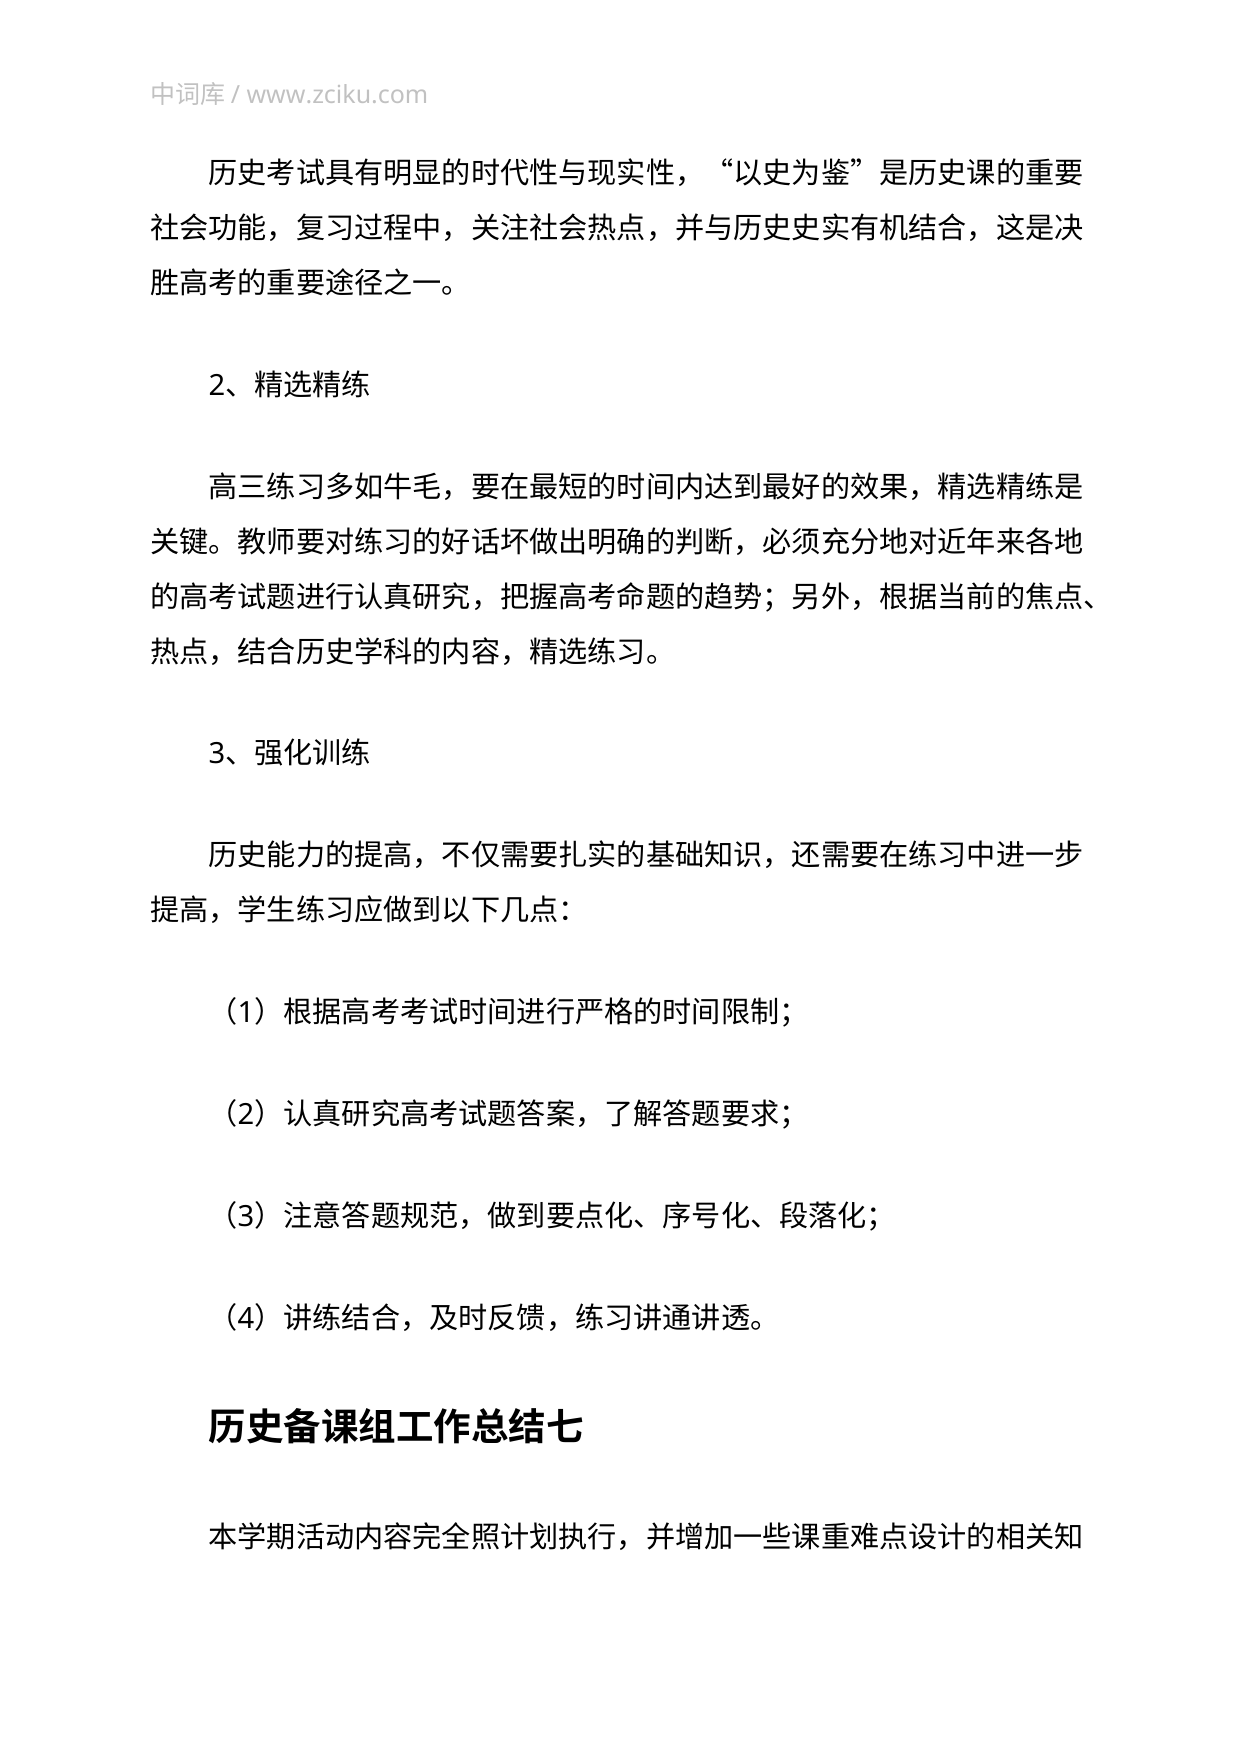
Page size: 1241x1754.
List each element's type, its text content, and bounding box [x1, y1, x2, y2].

text 历史能力的提高，不仅需要扎实的基础知识，还需要在练习中进一步提高，学生练习应做到以下几点： [150, 832, 1090, 929]
text （3）注意答题规范，做到要点化、序号化、段落化； [150, 1193, 1090, 1235]
text 历史考试具有明显的时代性与现实性，“以史为鉴”是历史课的重要社会功能，复习过程中，关注社会热点，并与历史史实有机结合，这是决胜高考的重要途径之一。 [150, 150, 1090, 302]
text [150, 1514, 1090, 1556]
text 3、强化训练 [150, 730, 1090, 772]
text （1）根据高考考试时间进行严格的时间限制； [150, 989, 1090, 1031]
text 高三练习多如牛毛，要在最短的时间内达到最好的效果，精选精练是关键。教师要对练习的好话坏做出明确的判断，必须充分地对近年来各地的高考试题进行认真研究，把握高考命题的趋势；另外，根据当前的焦点、热点，结合历史学科的内容，精选练习。 [150, 463, 1090, 671]
text 历史备课组工作总结七 [150, 1397, 1090, 1451]
text （4）讲练结合，及时反馈，练习讲通讲透。 [150, 1294, 1090, 1337]
text 2、精选精练 [150, 362, 1090, 404]
text （2）认真研究高考试题答案，了解答题要求； [150, 1091, 1090, 1133]
